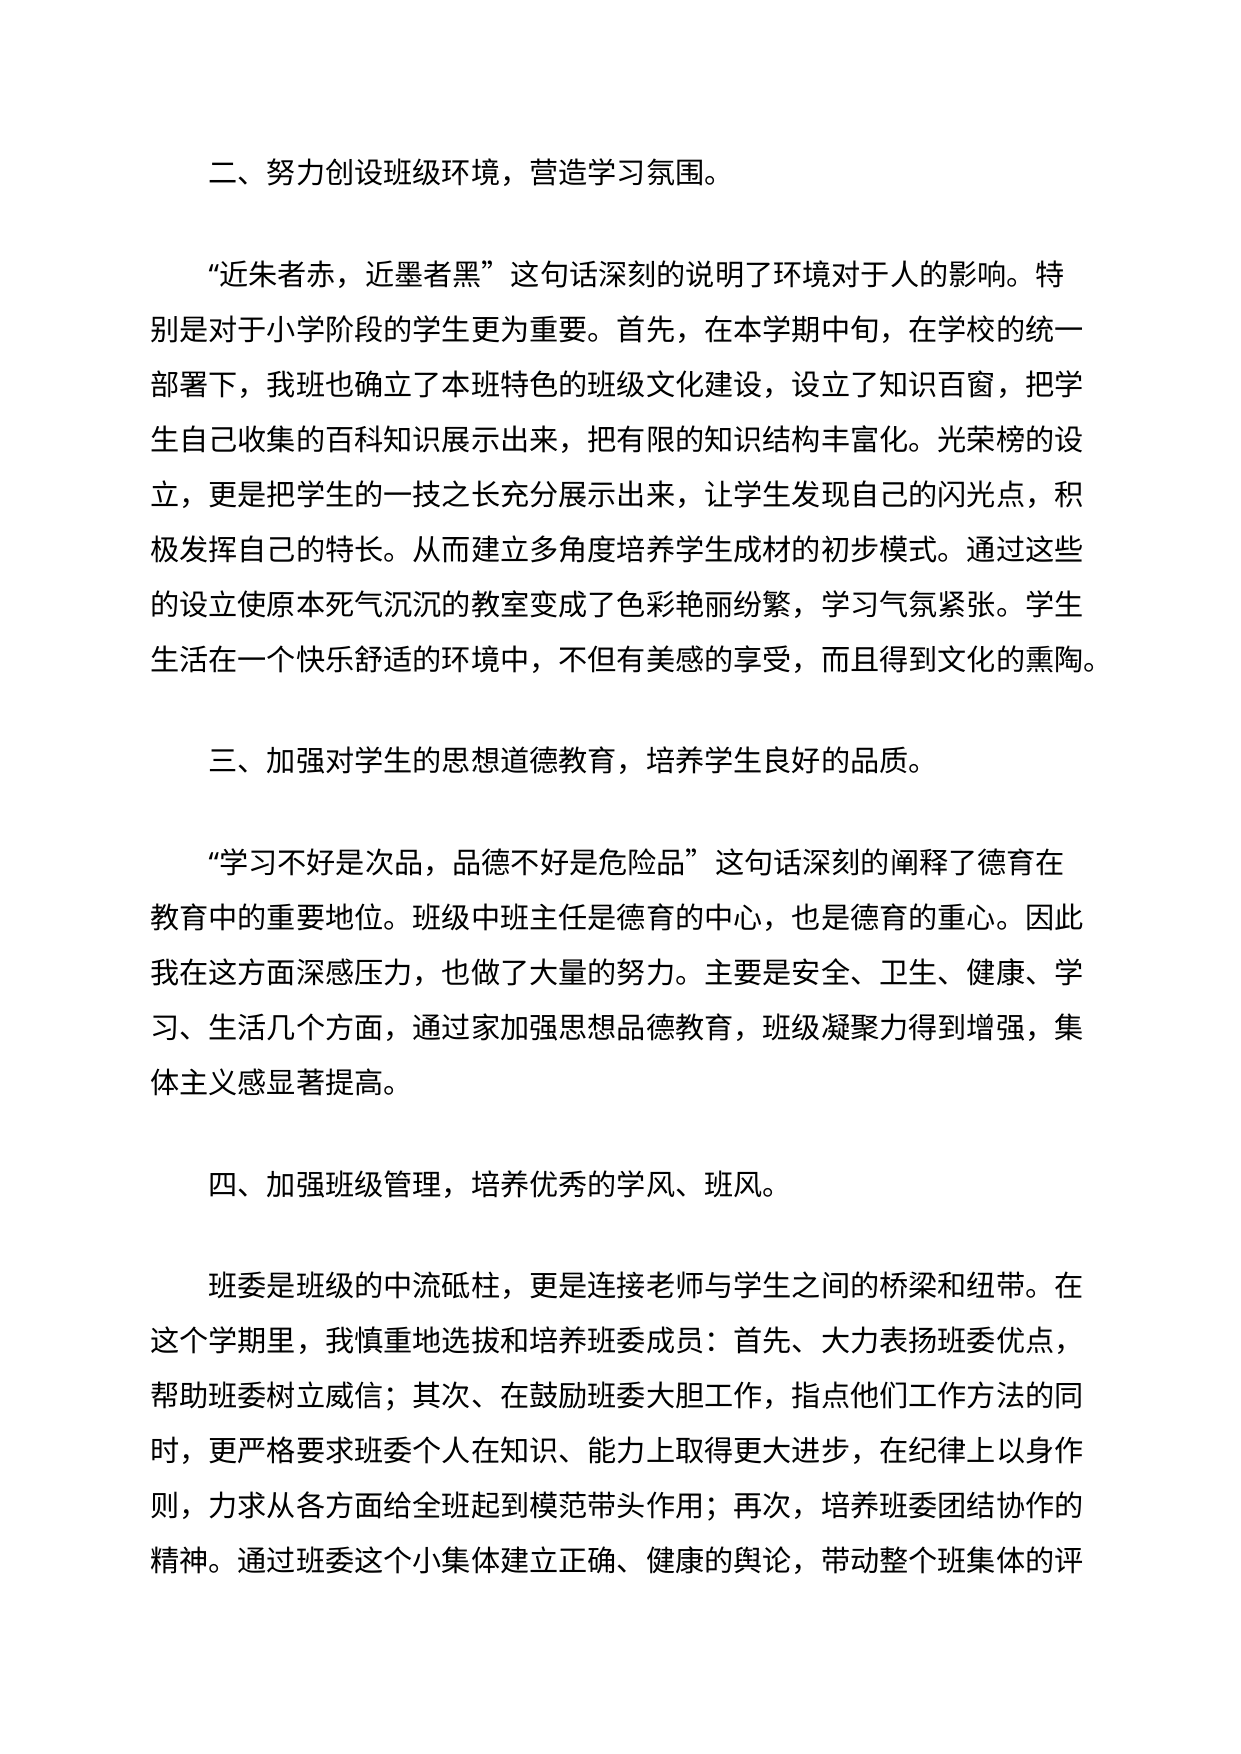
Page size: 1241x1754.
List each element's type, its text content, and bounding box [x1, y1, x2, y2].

text “学习不好是次品，品德不好是危险品”这句话深刻的阐释了德育在教育中的重要地位。班级中班主任是德育的中心，也是德育的重心。因此我在这方面深感压力，也做了大量的努力。主要是安全、卫生、健康、学习、生活几个方面，通过家加强思想品德教育，班级凝聚力得到增强，集体主义感显著提高。 [150, 840, 1090, 1102]
text 二、努力创设班级环境，营造学习氛围。 [150, 150, 1090, 192]
text 三、加强对学生的思想道德教育，培养学生良好的品质。 [150, 738, 1090, 780]
text 四、加强班级管理，培养优秀的学风、班风。 [150, 1161, 1090, 1203]
text “近朱者赤，近墨者黑”这句话深刻的说明了环境对于人的影响。特别是对于小学阶段的学生更为重要。首先，在本学期中旬，在学校的统一部署下，我班也确立了本班特色的班级文化建设，设立了知识百窗，把学生自己收集的百科知识展示出来，把有限的知识结构丰富化。光荣榜的设立，更是把学生的一技之长充分展示出来，让学生发现自己的闪光点，积极发挥自己的特长。从而建立多角度培养学生成材的初步模式。通过这些的设立使原本死气沉沉的教室变成了色彩艳丽纷繁，学习气氛紧张。学生生活在一个快乐舒适的环境中，不但有美感的享受，而且得到文化的熏陶。 [150, 252, 1090, 678]
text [150, 1263, 1090, 1580]
